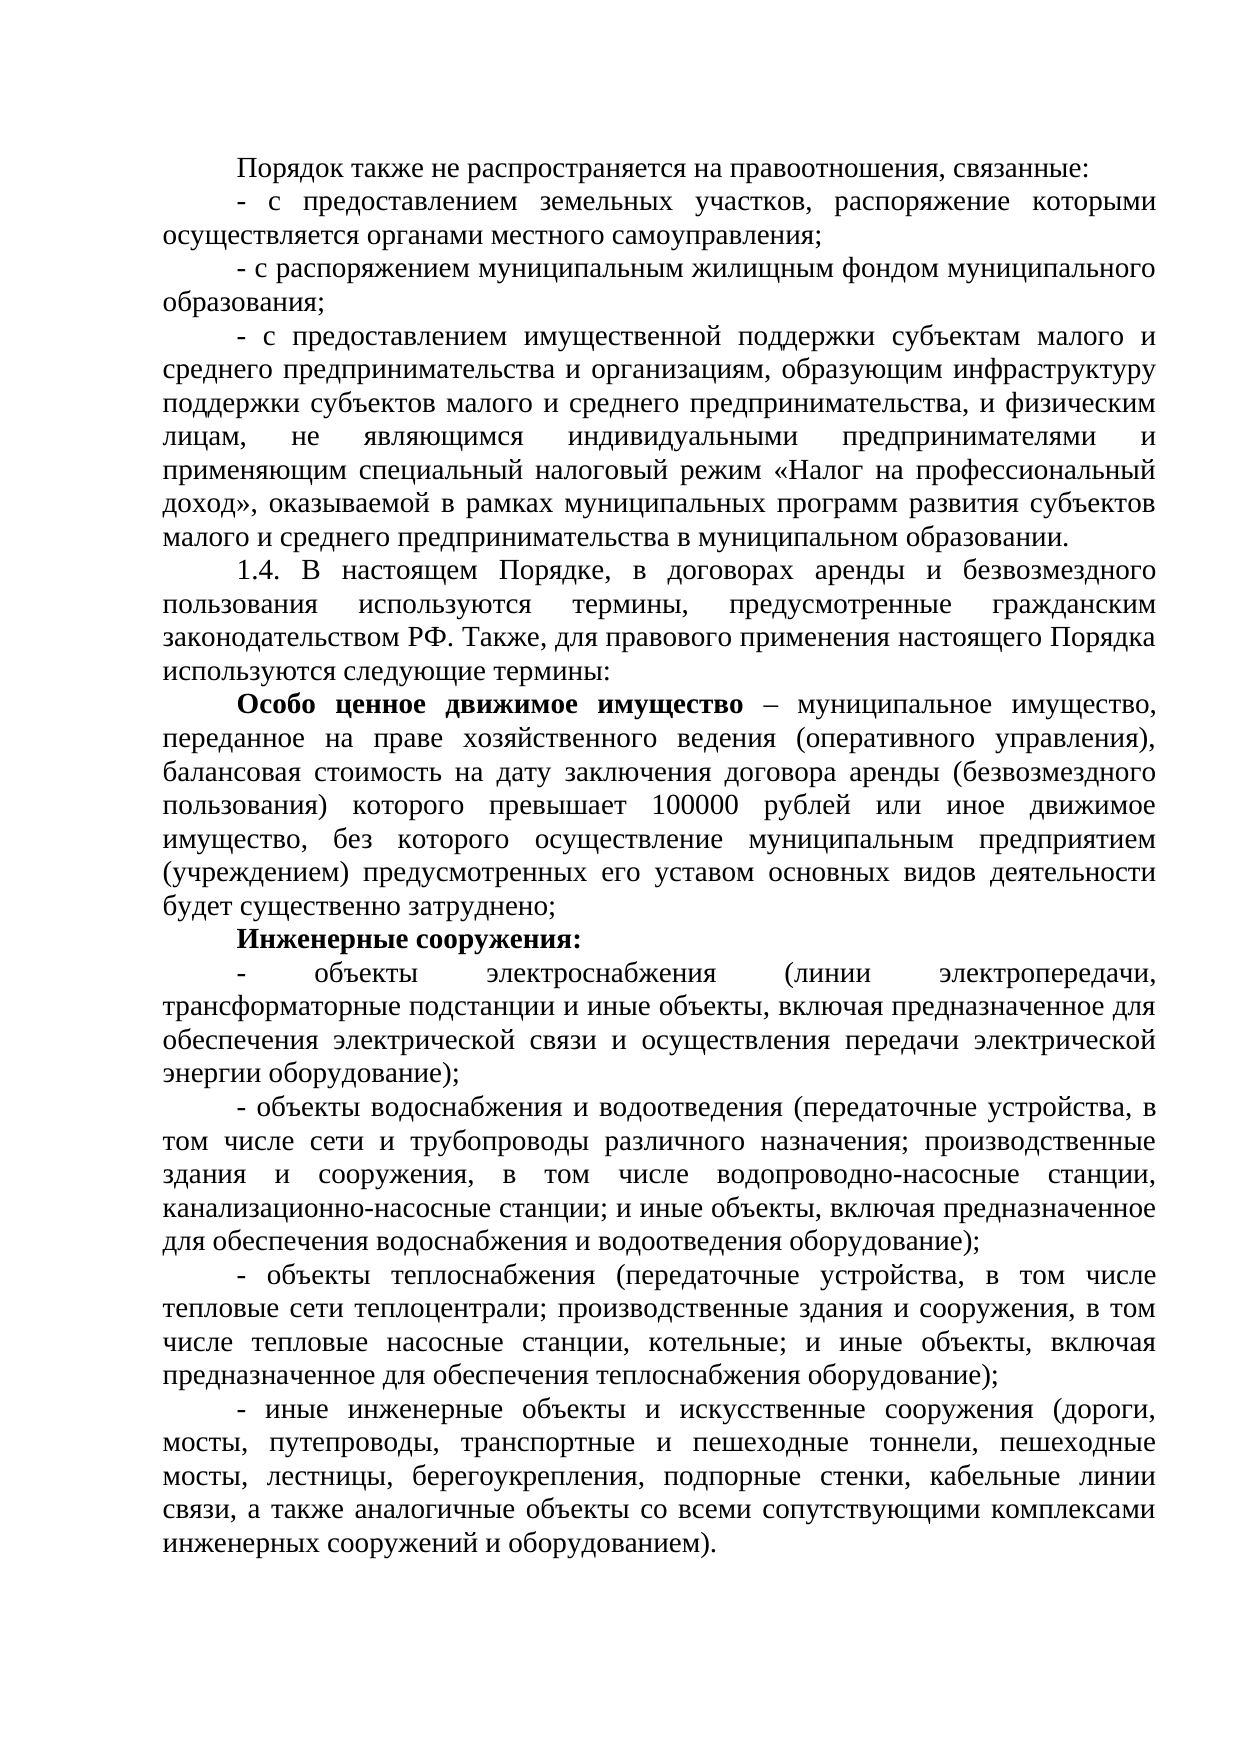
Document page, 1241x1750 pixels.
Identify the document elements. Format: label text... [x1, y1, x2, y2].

text Инженерные сооружения: [162, 921, 1157, 955]
text - объекты водоснабжения и водоотведения (передаточные устройства, в том числе сети и трубопроводы различного назначения; производственные здания и сооружения, в том числе водопроводно-насосные станции, канализационно-насосные станции; и иные объекты, включая предназначенное для обеспечения водоснабжения и водоотведения оборудование); [162, 1089, 1157, 1257]
text - объекты теплоснабжения (передаточные устройства, в том числе тепловые сети теплоцентрали; производственные здания и сооружения, в том числе тепловые насосные станции, котельные; и иные объекты, включая предназначенное для обеспечения теплоснабжения оборудование); [162, 1257, 1157, 1391]
text 1.4. В настоящем Порядке, в договорах аренды и безвозмездного пользования используются термины, предусмотренные гражданским законодательством РФ. Также, для правового применения настоящего Порядка используются следующие термины: [162, 552, 1157, 687]
text Порядок также не распространяется на правоотношения, связанные: [162, 150, 1157, 183]
text - с предоставлением земельных участков, распоряжение которыми осуществляется органами местного самоуправления; [162, 183, 1157, 251]
text - объекты электроснабжения (линии электропередачи, трансформаторные подстанции и иные объекты, включая предназначенное для обеспечения электрической связи и осуществления передачи электрической энергии оборудование); [162, 955, 1157, 1089]
text - иные инженерные объекты и искусственные сооружения (дороги, мосты, путепроводы, транспортные и пешеходные тоннели, пешеходные мосты, лестницы, берегоукрепления, подпорные стенки, кабельные линии связи, а также аналогичные объекты со всеми сопутствующими комплексами инженерных сооружений и оборудованием). [162, 1391, 1157, 1559]
text - с распоряжением муниципальным жилищным фондом муниципального образования; [162, 251, 1157, 318]
text Особо ценное движимое имущество – муниципальное имущество, переданное на праве хозяйственного ведения (оперативного управления), балансовая стоимость на дату заключения договора аренды (безвозмездного пользования) которого превышает 100000 рублей или иное движимое имущество, без которого осуществление муниципальным предприятием (учреждением) предусмотренных его уставом основных видов деятельности будет существенно затруднено; [162, 687, 1157, 921]
text - с предоставлением имущественной поддержки субъектам малого и среднего предпринимательства и организациям, образующим инфраструктуру поддержки субъектов малого и среднего предпринимательства, и физическим лицам, не являющимся индивидуальными предпринимателями и применяющим специальный налоговый режим «Налог на профессиональный доход», оказываемой в рамках муниципальных программ развития субъектов малого и среднего предпринимательства в муниципальном образовании. [162, 318, 1157, 552]
